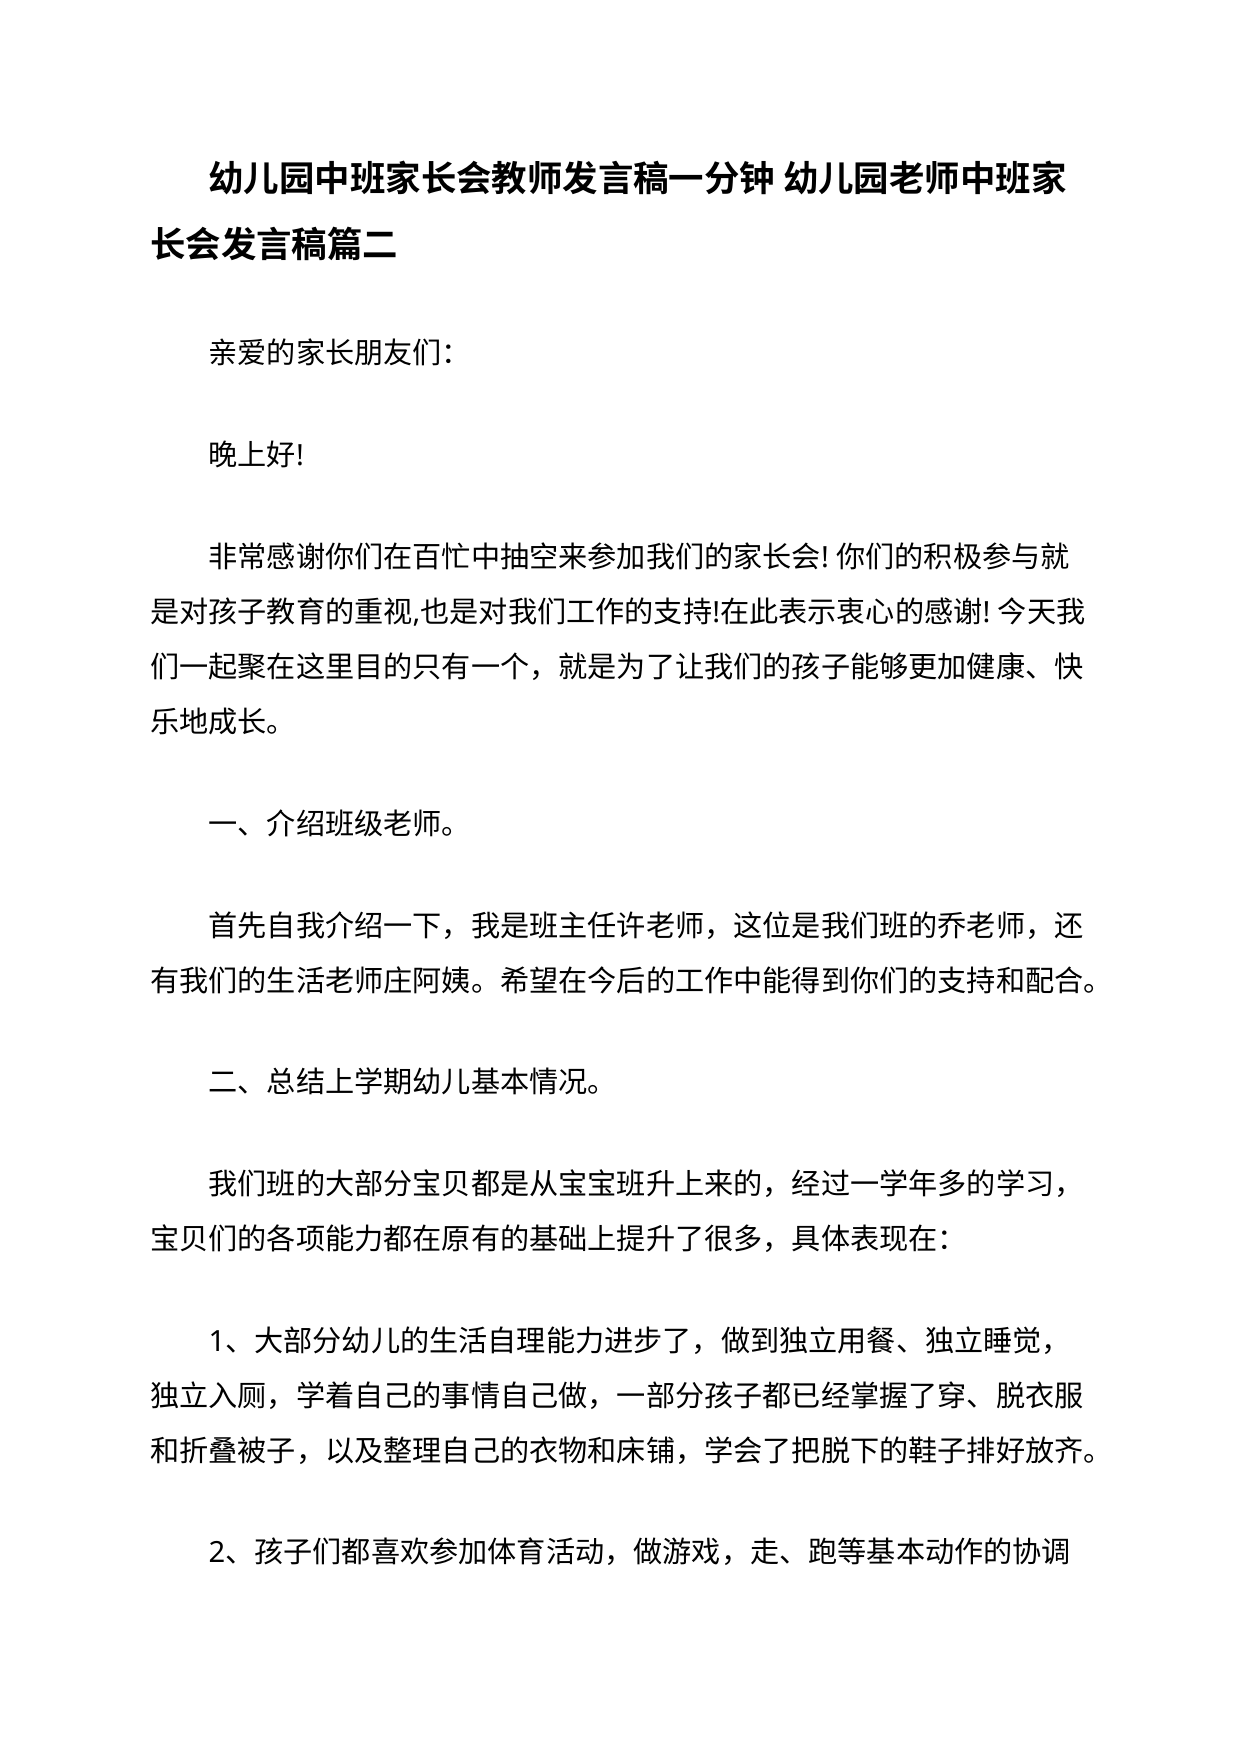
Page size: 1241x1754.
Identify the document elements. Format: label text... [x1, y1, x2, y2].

text 一、介绍班级老师。 [150, 800, 1090, 843]
text 晚上好! [150, 432, 1090, 474]
text 1、大部分幼儿的生活自理能力进步了，做到独立用餐、独立睡觉，独立入厕，学着自己的事情自己做，一部分孩子都已经掌握了穿、脱衣服和折叠被子，以及整理自己的衣物和床铺，学会了把脱下的鞋子排好放齐。 [150, 1317, 1090, 1469]
text 非常感谢你们在百忙中抽空来参加我们的家长会! 你们的积极参与就是对孩子教育的重视,也是对我们工作的支持!在此表示衷心的感谢! 今天我们一起聚在这里目的只有一个，就是为了让我们的孩子能够更加健康、快乐地成长。 [150, 534, 1090, 741]
text 首先自我介绍一下，我是班主任许老师，这位是我们班的乔老师，还有我们的生活老师庄阿姨。希望在今后的工作中能得到你们的支持和配合。 [150, 902, 1090, 999]
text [150, 1529, 1090, 1571]
text 二、总结上学期幼儿基本情况。 [150, 1059, 1090, 1101]
text 亲爱的家长朋友们： [150, 330, 1090, 372]
text 我们班的大部分宝贝都是从宝宝班升上来的，经过一学年多的学习，宝贝们的各项能力都在原有的基础上提升了很多，具体表现在： [150, 1161, 1090, 1258]
text 幼儿园中班家长会教师发言稿一分钟 幼儿园老师中班家长会发言稿篇二 [150, 150, 1090, 268]
